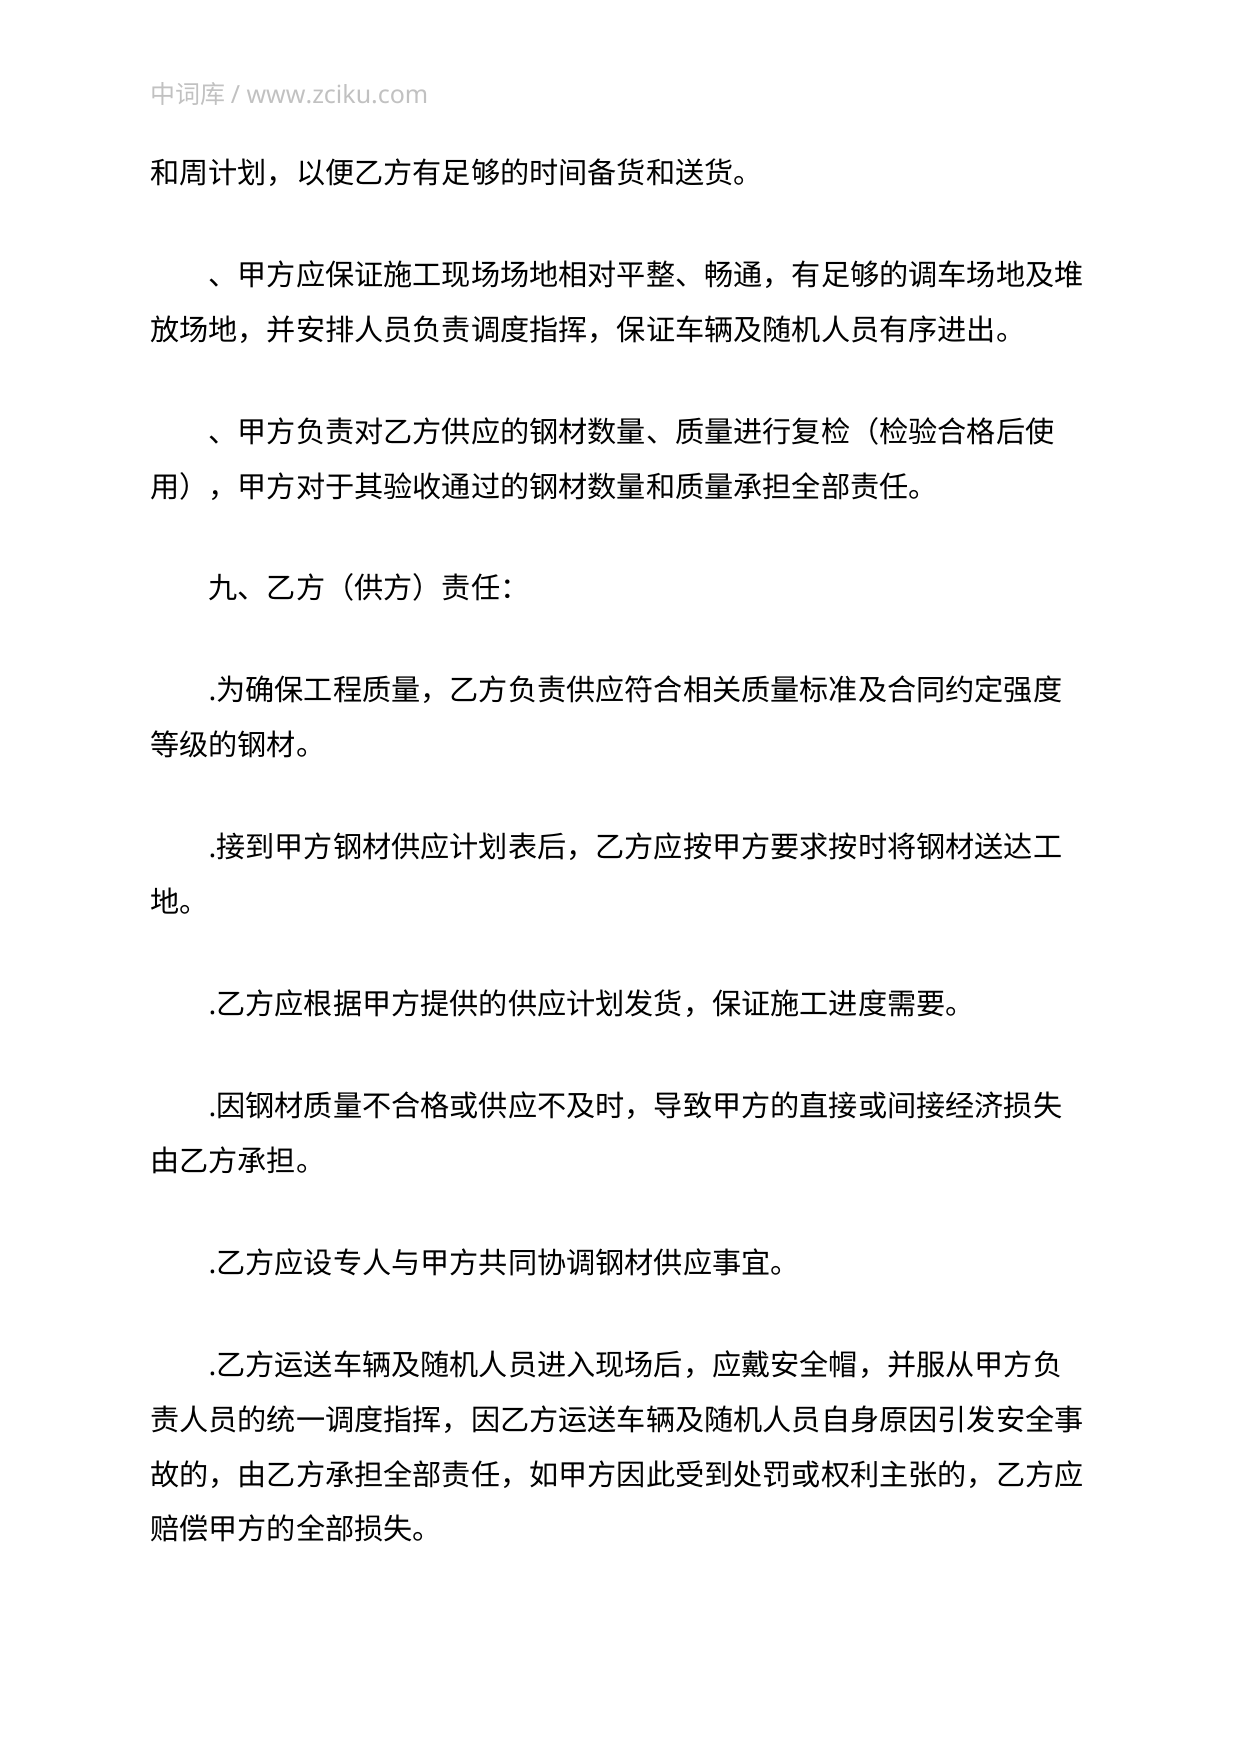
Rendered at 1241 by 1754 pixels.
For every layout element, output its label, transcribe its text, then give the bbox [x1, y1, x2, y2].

text .乙方应设专人与甲方共同协调钢材供应事宜。 [150, 1239, 1090, 1282]
text .乙方运送车辆及随机人员进入现场后，应戴安全帽，并服从甲方负责人员的统一调度指挥，因乙方运送车辆及随机人员自身原因引发安全事故的，由乙方承担全部责任，如甲方因此受到处罚或权利主张的，乙方应赔偿甲方的全部损失。 [150, 1341, 1090, 1548]
text 九、乙方（供方）责任： [150, 565, 1090, 607]
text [150, 150, 1090, 192]
text .因钢材质量不合格或供应不及时，导致甲方的直接或间接经济损失由乙方承担。 [150, 1082, 1090, 1180]
text 、甲方应保证施工现场场地相对平整、畅通，有足够的调车场地及堆放场地，并安排人员负责调度指挥，保证车辆及随机人员有序进出。 [150, 252, 1090, 349]
text .乙方应根据甲方提供的供应计划发货，保证施工进度需要。 [150, 980, 1090, 1023]
text .为确保工程质量，乙方负责供应符合相关质量标准及合同约定强度等级的钢材。 [150, 667, 1090, 764]
text 、甲方负责对乙方供应的钢材数量、质量进行复检（检验合格后使用），甲方对于其验收通过的钢材数量和质量承担全部责任。 [150, 408, 1090, 506]
text .接到甲方钢材供应计划表后，乙方应按甲方要求按时将钢材送达工地。 [150, 824, 1090, 921]
